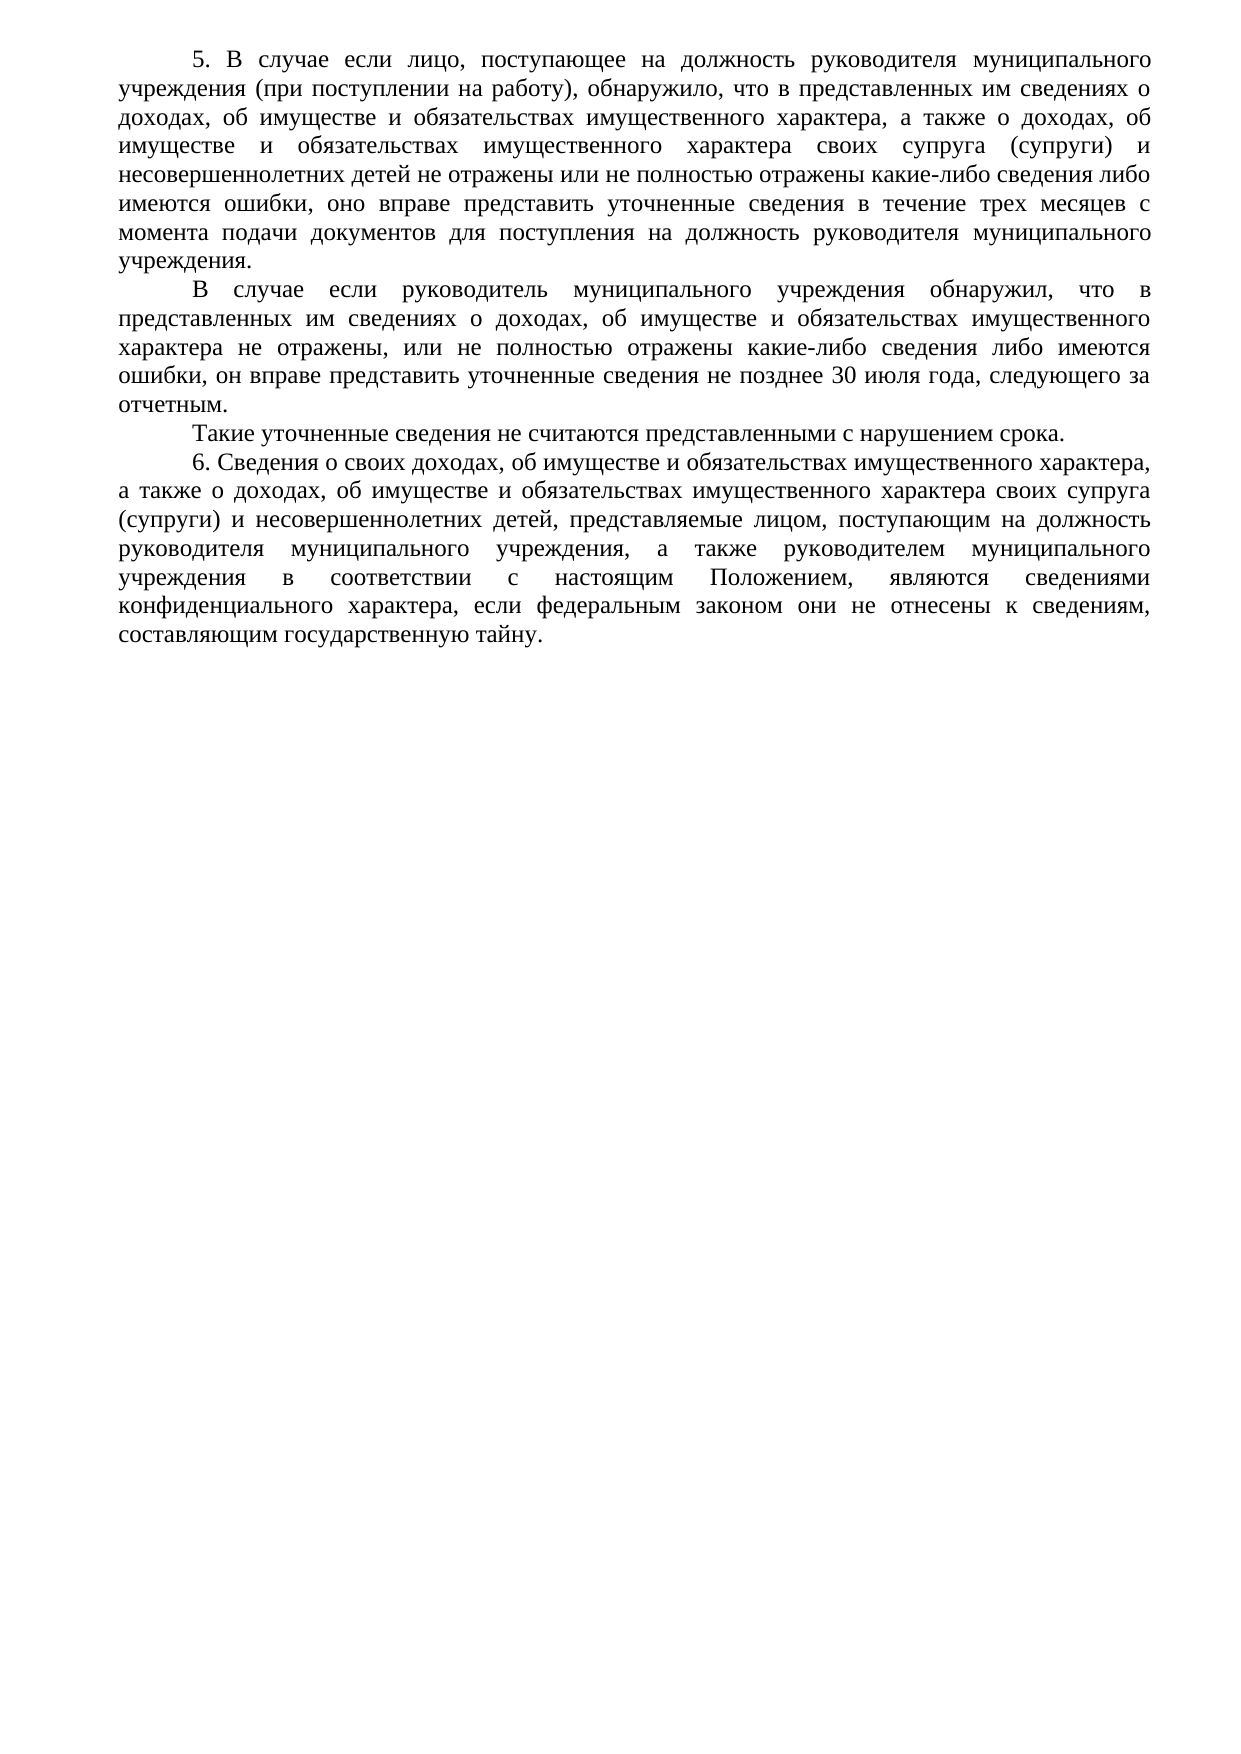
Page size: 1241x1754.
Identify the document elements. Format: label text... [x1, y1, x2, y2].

text 5. В случае если лицо, поступающее на должность руководителя муниципального учреждения (при поступлении на работу), обнаружило, что в представленных им сведениях о доходах, об имуществе и обязательствах имущественного характера, а также о доходах, об имуществе и обязательствах имущественного характера своих супруга (супруги) и несовершеннолетних детей не отражены или не полностью отражены какие-либо сведения либо имеются ошибки, оно вправе представить уточненные сведения в течение трех месяцев с момента подачи документов для поступления на должность руководителя муниципального учреждения. [118, 44, 1152, 274]
text 6. Сведения о своих доходах, об имуществе и обязательствах имущественного характера, а также о доходах, об имуществе и обязательствах имущественного характера своих супруга (супруги) и несовершеннолетних детей, представляемые лицом, поступающим на должность руководителя муниципального учреждения, а также руководителем муниципального учреждения в соответствии с настоящим Положением, являются сведениями конфиденциального характера, если федеральным законом они не отнесены к сведениям, составляющим государственную тайну. [118, 447, 1152, 648]
text В случае если руководитель муниципального учреждения обнаружил, что в представленных им сведениях о доходах, об имуществе и обязательствах имущественного характера не отражены, или не полностью отражены какие-либо сведения либо имеются ошибки, он вправе представить уточненные сведения не позднее 30 июля года, следующего за отчетным. [118, 274, 1152, 418]
text Такие уточненные сведения не считаются представленными с нарушением срока. [118, 418, 1152, 447]
